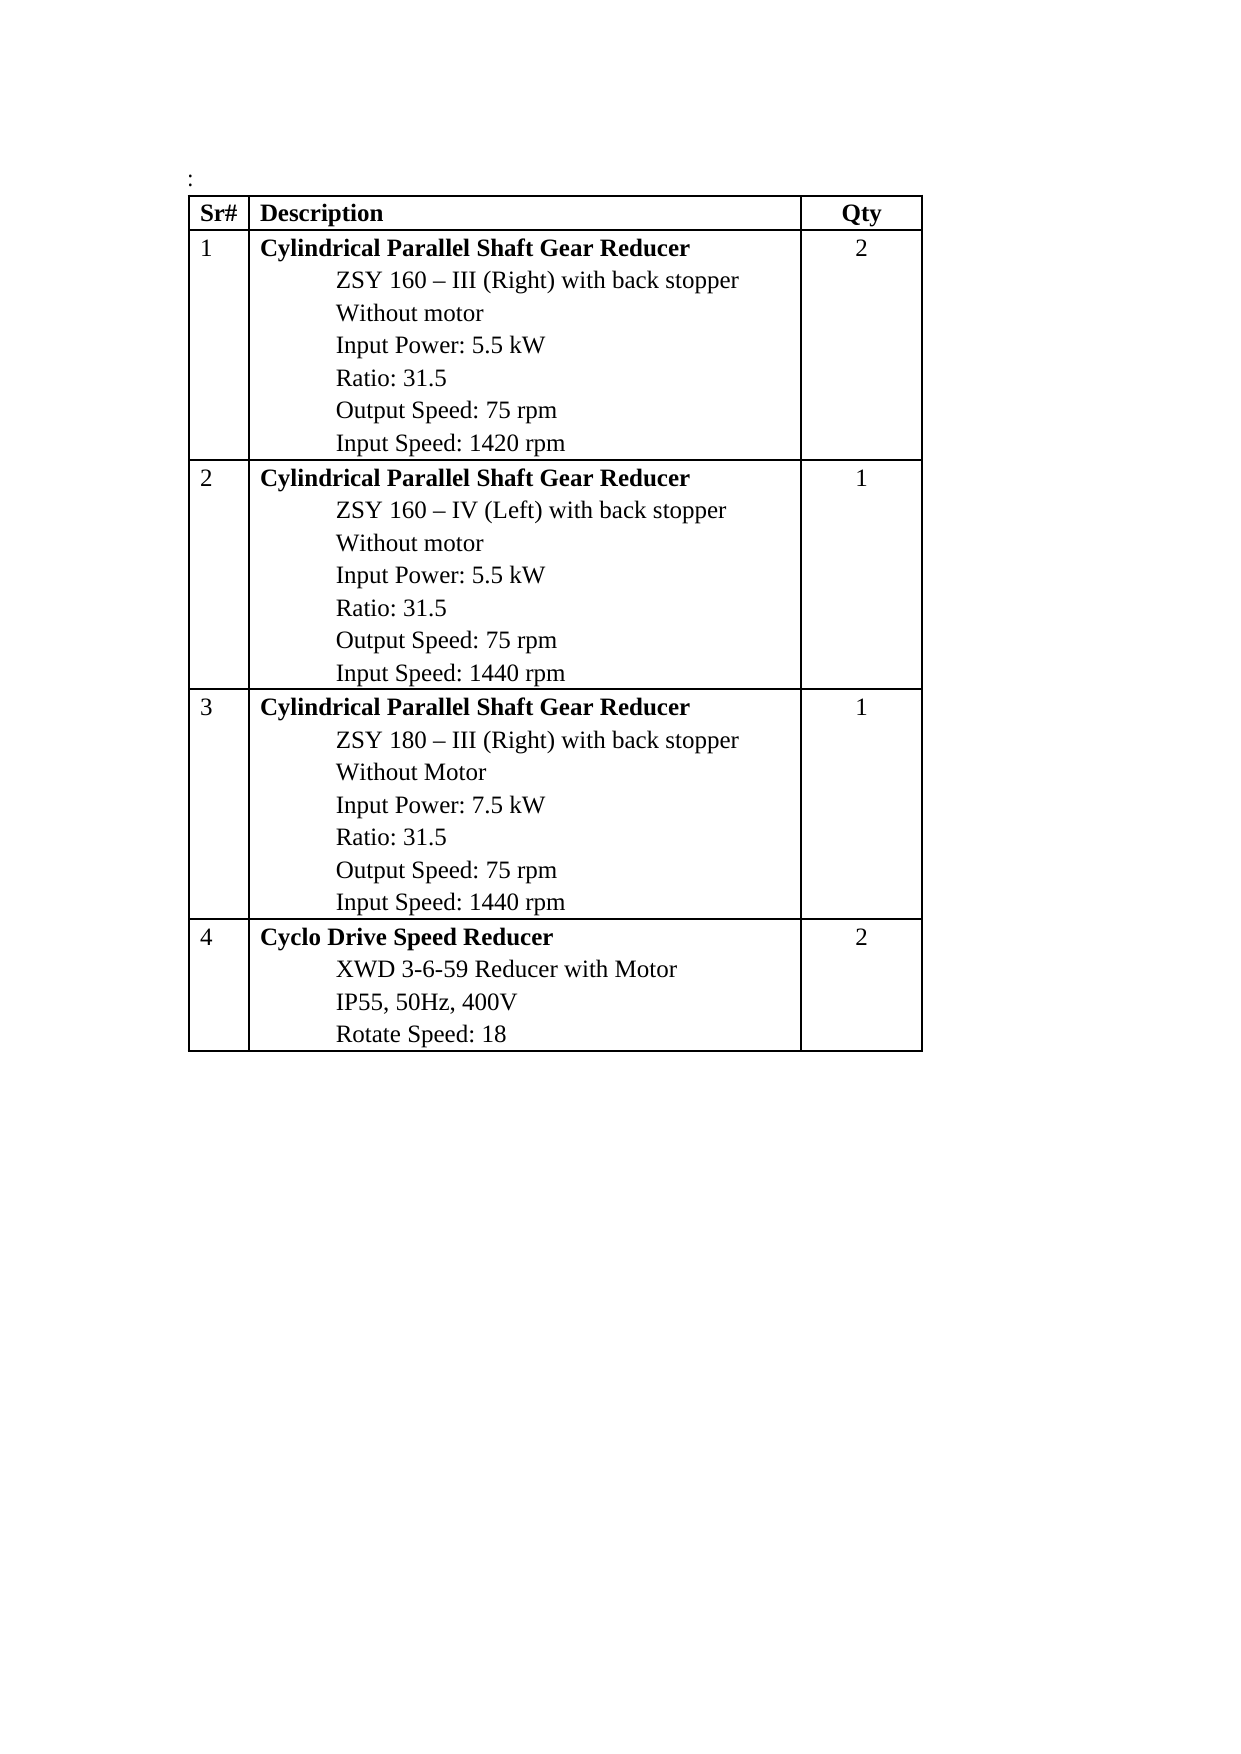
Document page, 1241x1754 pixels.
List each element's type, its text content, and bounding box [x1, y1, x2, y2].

table_cell Cyclo Drive Speed Reducer  XWD 3-6-59 Reducer with Motor  IP55, 50Hz, 400V  Rotate Speed: 18 [250, 920, 800, 1050]
table_cell Cylindrical Parallel Shaft Gear Reducer  ZSY 180 – III (Right) with back stopper  Without Motor  Input Power: 7.5 kW  Ratio: 31.5  Output Speed: 75 rpm  Input Speed: 1440 rpm [250, 690, 800, 918]
table_cell 2 [802, 920, 921, 1050]
table_cell 1 [802, 461, 921, 688]
table_cell 3 [190, 690, 248, 918]
table_cell 1 [190, 231, 248, 459]
text : [187, 162, 1053, 194]
table_cell Cylindrical Parallel Shaft Gear Reducer  ZSY 160 – IV (Left) with back stopper  Without motor  Input Power: 5.5 kW  Ratio: 31.5  Output Speed: 75 rpm  Input Speed: 1440 rpm [250, 461, 800, 688]
table_cell 2 [190, 461, 248, 688]
table_cell Cylindrical Parallel Shaft Gear Reducer  ZSY 160 – III (Right) with back stopper  Without motor  Input Power: 5.5 kW  Ratio: 31.5  Output Speed: 75 rpm  Input Speed: 1420 rpm [250, 231, 800, 459]
table_header Sr# [190, 197, 248, 229]
table_cell 1 [802, 690, 921, 918]
table_header Description [250, 197, 800, 229]
table_cell 4 [190, 920, 248, 1050]
table_cell 2 [802, 231, 921, 459]
table_header Qty [802, 197, 921, 229]
